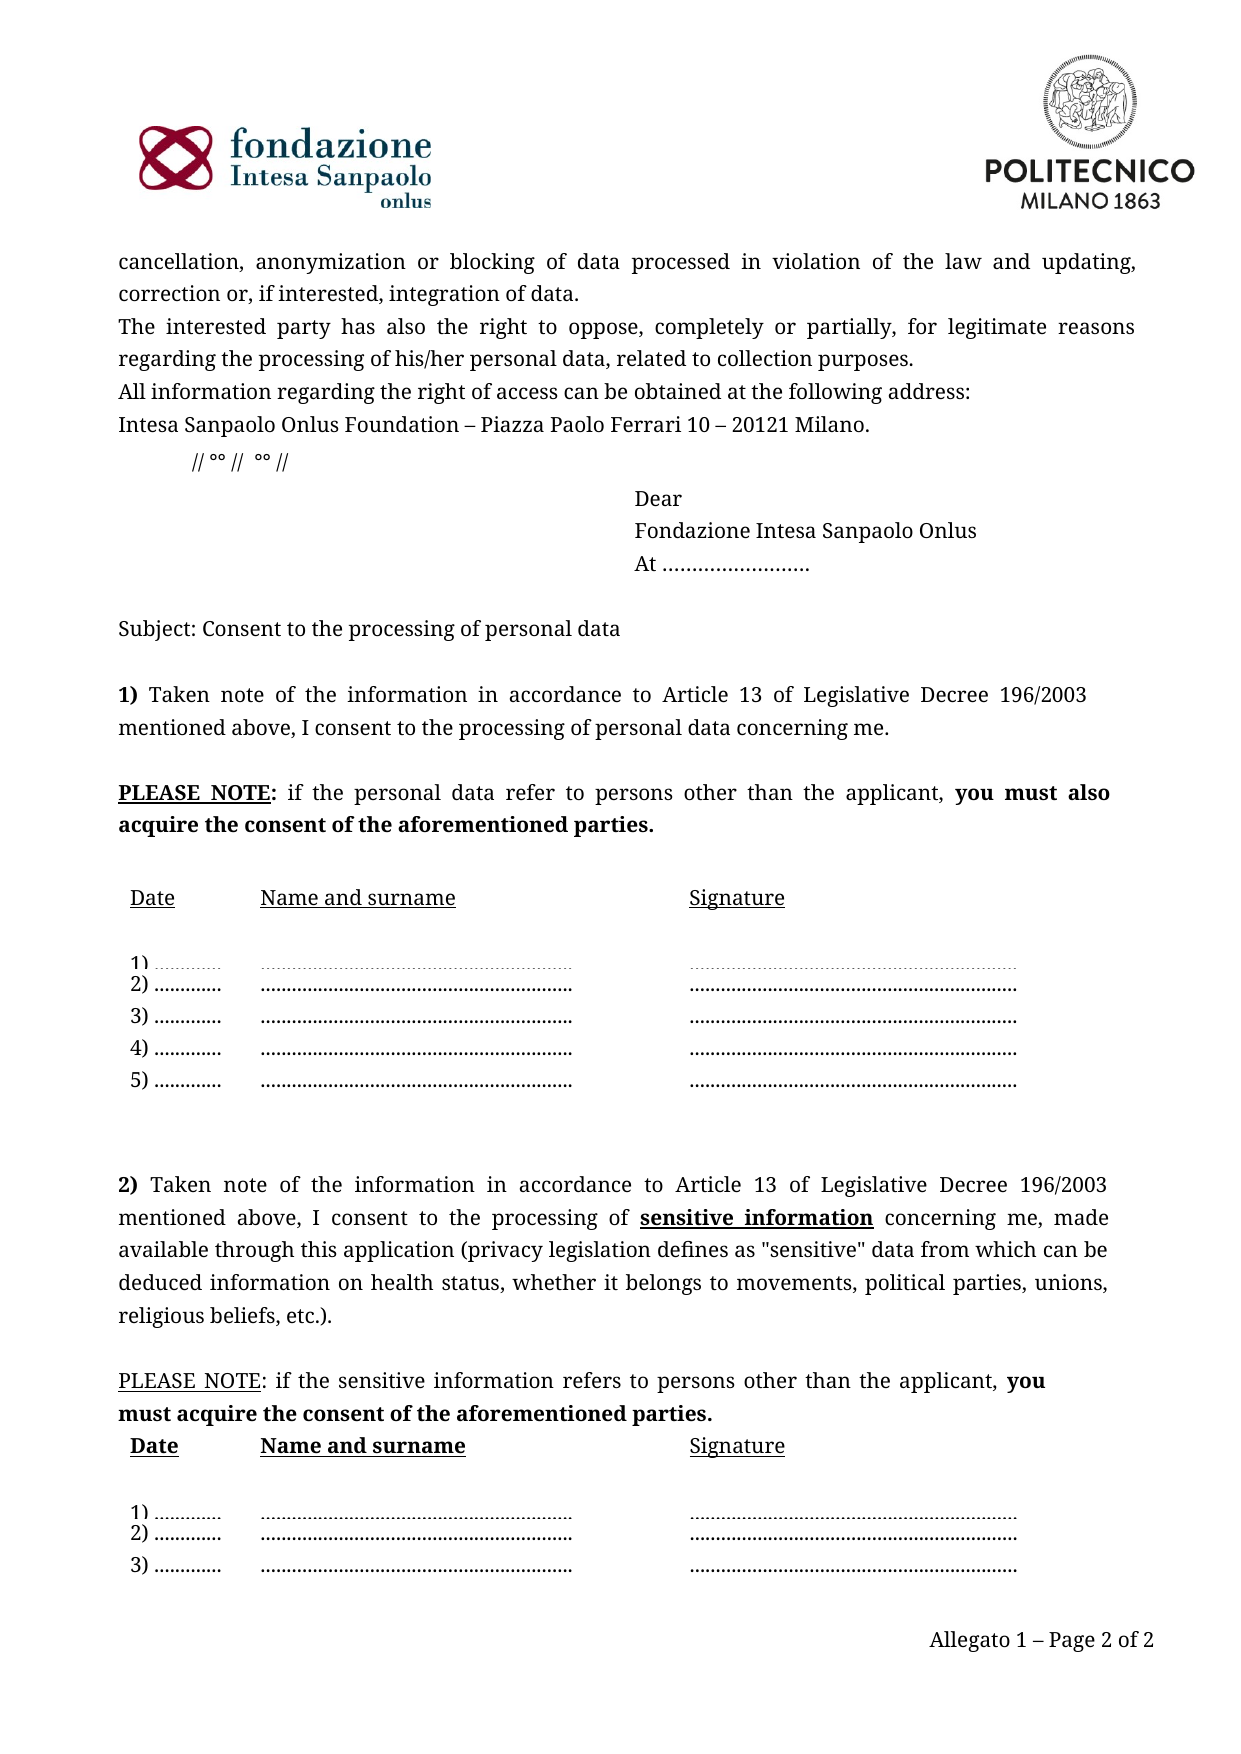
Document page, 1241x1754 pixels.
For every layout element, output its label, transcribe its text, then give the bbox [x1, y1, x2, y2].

table_cell ............................................................ [260, 1064, 689, 1102]
table_header Name and surname ............................................................ [260, 1432, 689, 1518]
table_cell 5) ............. [130, 1064, 260, 1102]
table_cell ............................................................... [689, 969, 1120, 1000]
text cancellation, anonymization or blocking of data processed in violation of the law and updating, correction or, if interested, integration of data. [118, 247, 1137, 308]
text Fondazione Intesa Sanpaolo Onlus [634, 517, 1154, 545]
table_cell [689, 1550, 1120, 1582]
table_header Signature ............................................................... [689, 876, 1120, 969]
table_cell ............................................................... [689, 1064, 1120, 1102]
text PLEASE NOTE: if the personal data refer to persons other than the applicant, you must also acquire the consent of the aforementioned parties. [118, 778, 1111, 839]
table_cell ............................................................... [689, 1000, 1120, 1032]
table_cell ............................................................ [260, 969, 689, 1000]
table_cell 2) ............. [130, 1519, 260, 1550]
picture [139, 126, 431, 208]
table_cell ............................................................ [260, 1000, 689, 1032]
table_cell ............................................................ [260, 1032, 689, 1064]
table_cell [260, 1550, 689, 1582]
text Subject: Consent to the processing of personal data [118, 614, 1154, 643]
table_cell ............................................................... [689, 1032, 1120, 1064]
text Intesa Sanpaolo Onlus Foundation – Piazza Paolo Ferrari 10 – 20121 Milano. [118, 410, 1154, 438]
text At ……………………. [634, 549, 1154, 578]
picture [983, 52, 1197, 210]
table_header Date 1) ............. [130, 1432, 260, 1518]
table_cell 4) ............. [130, 1032, 260, 1064]
table_cell 3) ............. [130, 1000, 260, 1032]
text PLEASE NOTE: if the sensitive information refers to persons other than the applicant, you must acquire the consent of the aforementioned parties. [118, 1366, 1046, 1427]
text The interested party has also the right to oppose, completely or partially, for legitimate reasons regarding the processing of his/her personal data, related to collection purposes. [118, 312, 1137, 373]
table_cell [260, 1519, 689, 1550]
text Dear [634, 484, 1152, 512]
table_header Name and surname ............................................................ [260, 876, 689, 969]
text 2) Taken note of the information in accordance to Article 13 of Legislative Decree 196/2003 mentioned above, I consent to the processing of sensitive information concerning me, made available through this application (privacy legislation defines as "sensitive" data from which can be deduced information on health status, whether it belongs to movements, political parties, unions, religious beliefs, etc.). [118, 1170, 1109, 1329]
text // °° // °° // [118, 447, 1152, 475]
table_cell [689, 1519, 1120, 1550]
table_header Signature ............................................................... [689, 1432, 1120, 1518]
table_cell 2) ............. [130, 969, 260, 1000]
text All information regarding the right of access can be obtained at the following address: [118, 377, 1154, 406]
text 1) Taken note of the information in accordance to Article 13 of Legislative Decree 196/2003 mentioned above, I consent to the processing of personal data concerning me. [118, 680, 1089, 741]
table_cell 3) ............. [130, 1550, 260, 1582]
table_header Date 1) ............. [130, 876, 260, 969]
